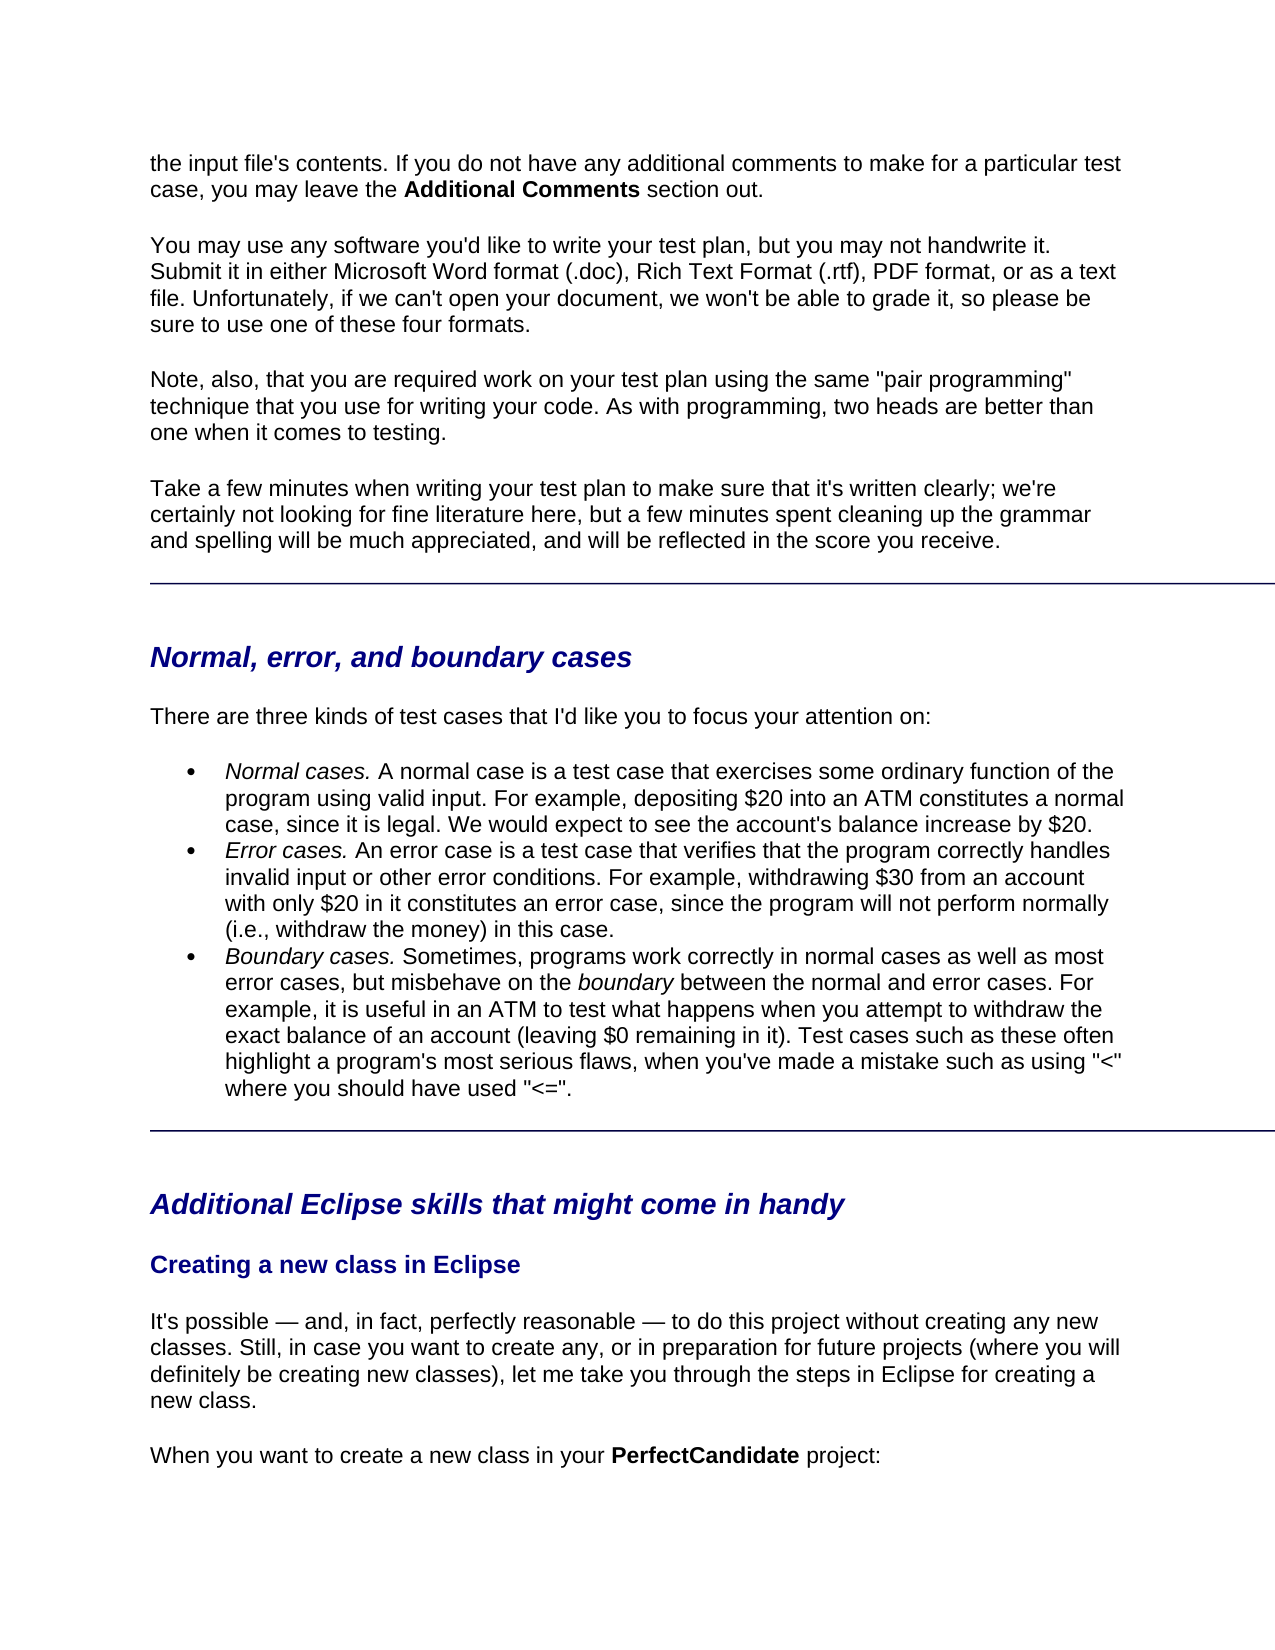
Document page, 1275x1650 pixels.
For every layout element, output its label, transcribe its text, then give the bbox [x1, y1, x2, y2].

text Note, also, that you are required work on your test plan using the same "pair programming" technique that you use for writing your code. As with programming, two heads are better than one when it comes to testing. [150, 366, 1125, 446]
text There are three kinds of test cases that I'd like you to focus your attention on: [150, 703, 1125, 729]
text Creating a new class in Eclipse [150, 1250, 1125, 1279]
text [150, 150, 1125, 203]
text When you want to create a new class in your PerfectCandidate project: [150, 1442, 1125, 1469]
text It's possible — and, in fact, perfectly reasonable — to do this project without creating any new classes. Still, in case you want to create any, or in preparation for future projects (where you will definitely be creating new classes), let me take you through the steps in Eclipse for creating a new class. [150, 1308, 1125, 1413]
text You may use any software you'd like to write your test plan, but you may not handwrite it. Submit it in either Microsoft Word format (.doc), Rich Text Format (.rtf), PDF format, or as a text file. Unfortunately, if we can't open your document, we won't be able to grade it, so please be sure to use one of these four formats. [150, 232, 1125, 337]
list Boundary cases. Sometimes, programs work correctly in normal cases as well as most error cases, but misbehave on the boundary between the normal and error cases. For example, it is useful in an ATM to test what happens when you attempt to withdraw the exact balance of an account (leaving $0 remaining in it). Test cases such as these often highlight a program's most serious flaws, when you've made a mistake such as using "<" where you should have used "<=". [187, 943, 1125, 1101]
list Error cases. An error case is a test case that verifies that the program correctly handles invalid input or other error conditions. For example, withdrawing $30 from an account with only $20 in it constitutes an error case, since the program will not perform normally (i.e., withdraw the money) in this case. [187, 837, 1125, 943]
text Additional Eclipse skills that might come in handy [150, 1187, 1125, 1221]
list Normal cases. A normal case is a test case that exercises some ordinary function of the program using valid input. For example, depositing $20 into an ATM constitutes a normal case, since it is legal. We would expect to see the account's balance increase by $20. [187, 758, 1125, 837]
text Normal, error, and boundary cases [150, 640, 1125, 674]
text Take a few minutes when writing your test plan to make sure that it's written clearly; we're certainly not looking for fine literature here, but a few minutes spent cleaning up the grammar and spelling will be much appreciated, and will be reflected in the score you receive. [150, 475, 1125, 554]
